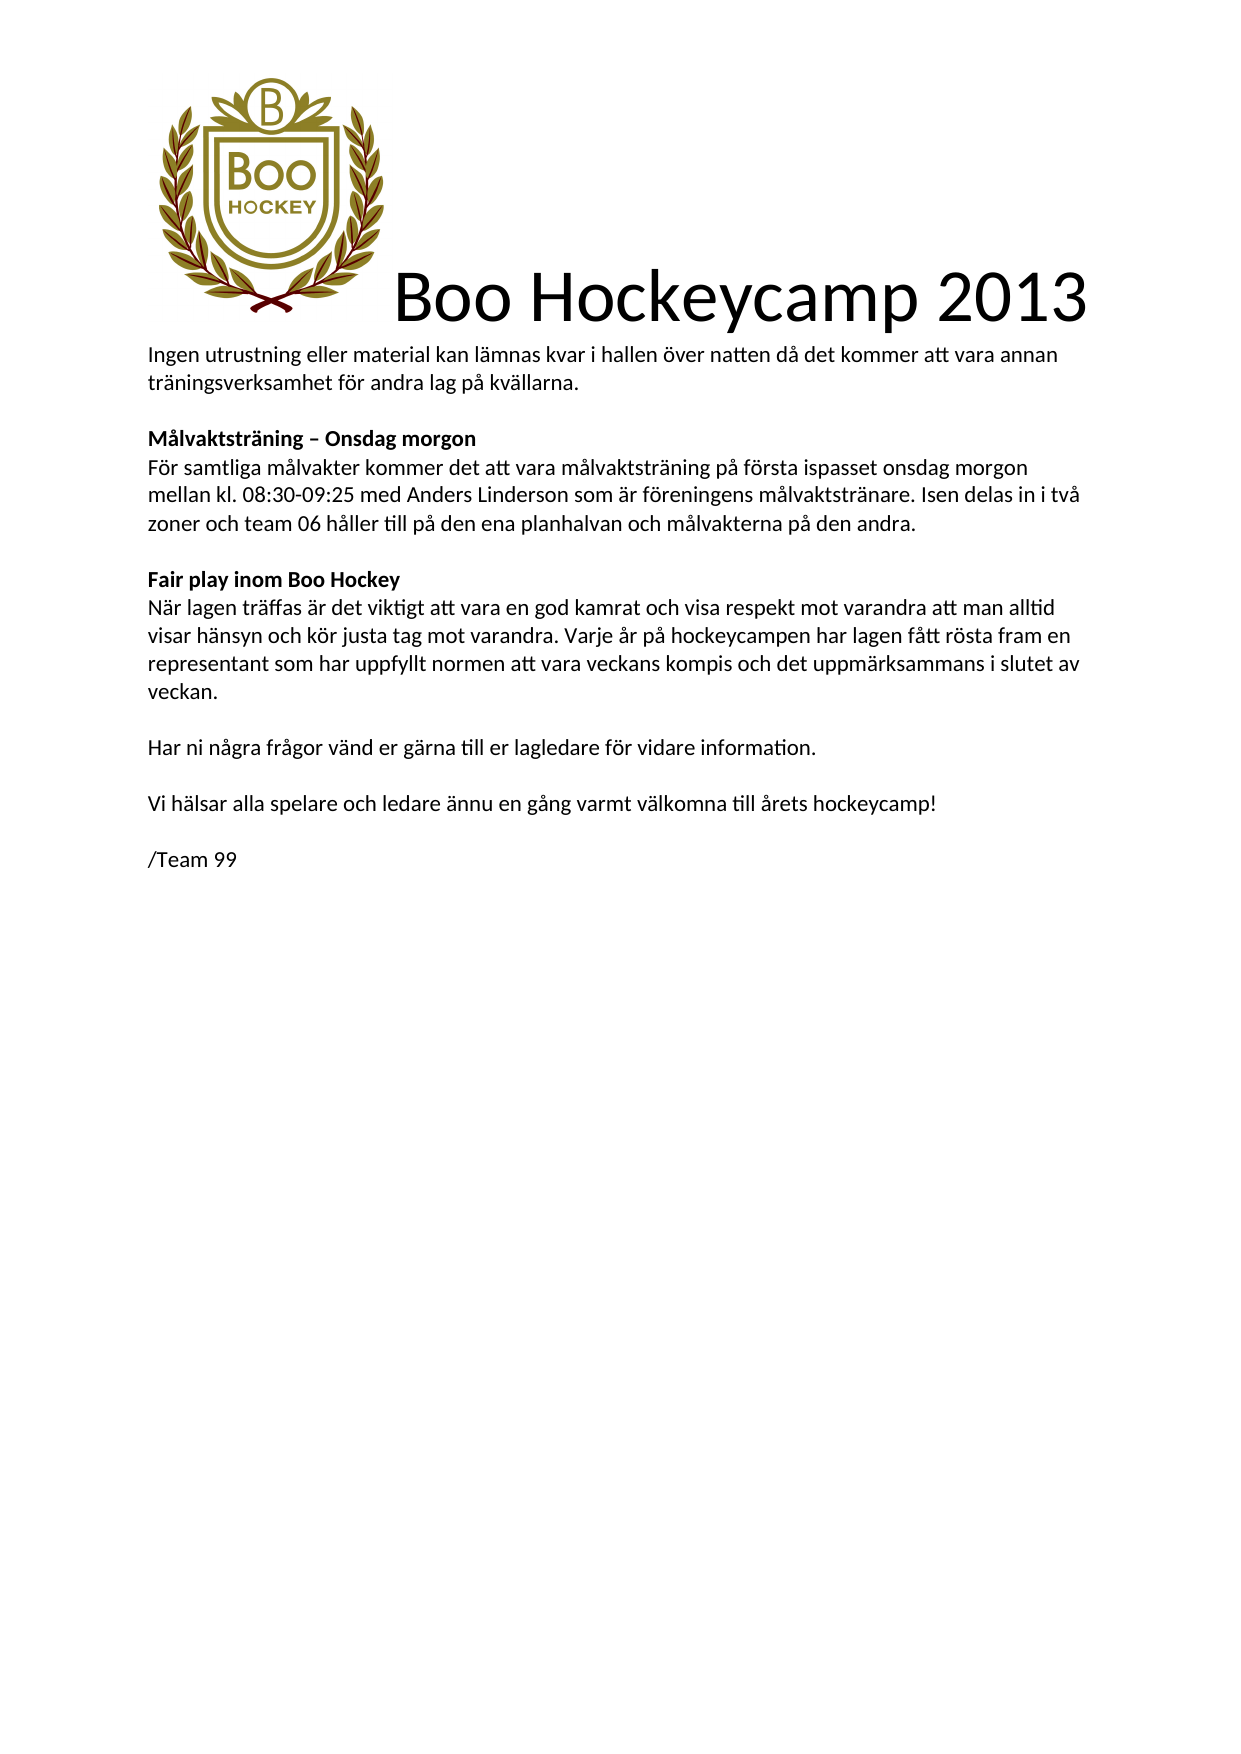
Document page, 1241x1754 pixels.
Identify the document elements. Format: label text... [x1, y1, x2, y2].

text Vi hälsar alla spelare och ledare ännu en gång varmt välkomna till årets hockeycamp! [148, 789, 1093, 817]
text Fair play inom Boo Hockey [148, 565, 1093, 593]
text För samtliga målvakter kommer det att vara målvaktsträning på första ispasset onsdag morgon mellan kl. 08:30-09:25 med Anders Linderson som är föreningens målvaktstränare. Isen delas in i två zoner och team 06 håller till på den ena planhalvan och målvakterna på den andra. [148, 453, 1093, 537]
picture [147, 73, 393, 322]
text Har ni några frågor vänd er gärna till er lagledare för vidare information. [148, 733, 1093, 761]
text /Team 99 [148, 845, 1093, 873]
text Målvaktsträning – Onsdag morgon [148, 424, 1093, 453]
text Ingen utrustning eller material kan lämnas kvar i hallen över natten då det kommer att vara annan träningsverksamhet för andra lag på kvällarna. [148, 341, 1093, 397]
text När lagen träffas är det viktigt att vara en god kamrat och visa respekt mot varandra att man alltid visar hänsyn och kör justa tag mot varandra. Varje år på hockeycampen har lagen fått rösta fram en representant som har uppfyllt normen att vara veckans kompis och det uppmärksammans i slutet av veckan. [148, 593, 1093, 705]
